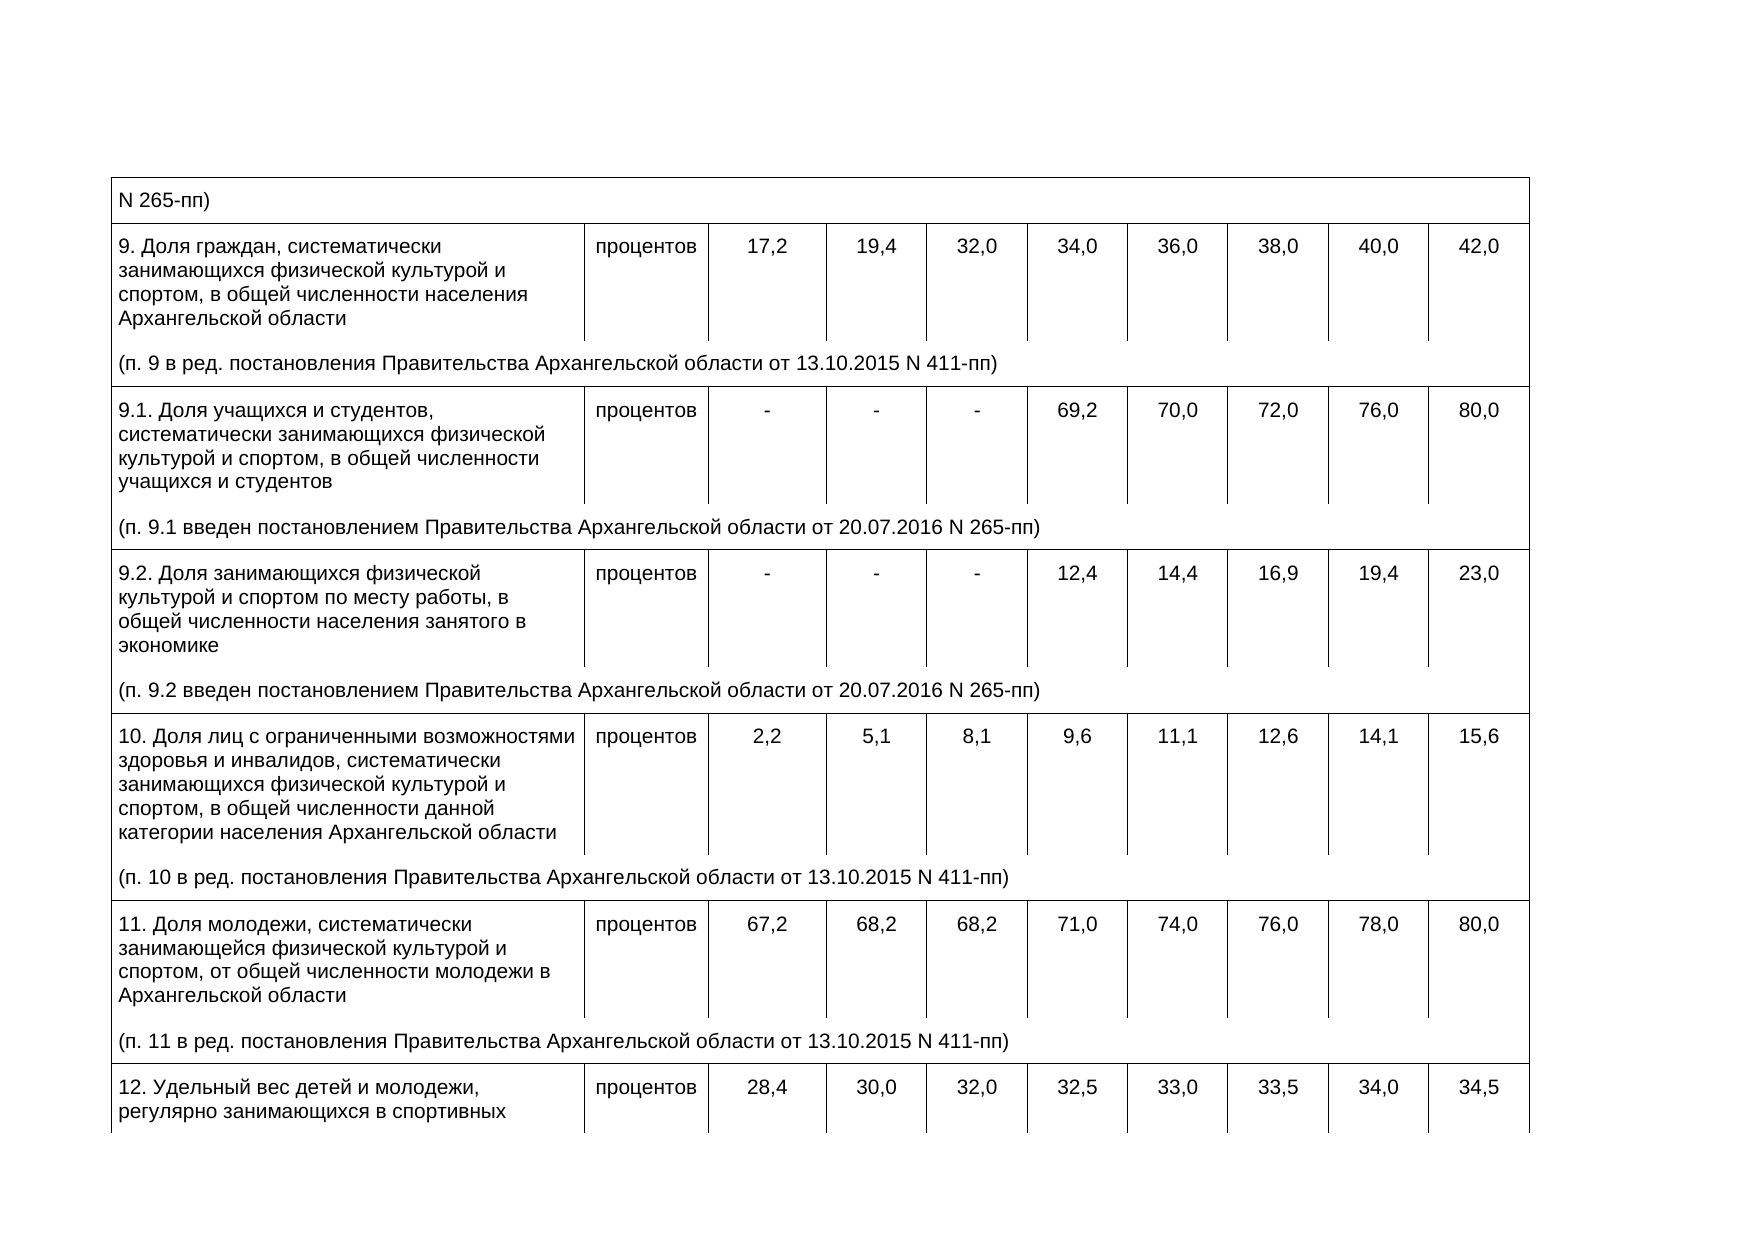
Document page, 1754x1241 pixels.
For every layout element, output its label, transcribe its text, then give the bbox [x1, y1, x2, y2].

table_cell 2,2 [709, 714, 826, 854]
table_cell 76,0 [1329, 387, 1428, 504]
table_cell 70,0 [1128, 387, 1227, 504]
table_cell - [827, 387, 926, 504]
table_cell 9.2. Доля занимающихся физической культурой и спортом по месту работы, в общей численности населения занятого в экономике [112, 550, 584, 667]
table_cell процентов [585, 224, 708, 341]
table_cell 12,4 [1028, 550, 1127, 667]
table_cell - [927, 387, 1027, 504]
table_cell (п. 9.1 введен постановлением Правительства Архангельской области от 20.07.2016 N 265-пп) [112, 504, 1529, 549]
table_cell 28,4 [709, 1064, 826, 1133]
table_cell 30,0 [827, 1064, 926, 1133]
table_cell - [827, 550, 926, 667]
table_cell 38,0 [1228, 224, 1328, 341]
table_cell (п. 10 в ред. постановления Правительства Архангельской области от 13.10.2015 N 411-пп) [112, 855, 1529, 900]
table_cell 80,0 [1429, 901, 1529, 1018]
table_cell 16,9 [1228, 550, 1328, 667]
table_cell процентов [585, 714, 708, 854]
table_cell 40,0 [1329, 224, 1428, 341]
table_cell 69,2 [1028, 387, 1127, 504]
table_cell процентов [585, 387, 708, 504]
table_cell 23,0 [1429, 550, 1529, 667]
table_cell (п. 9 в ред. постановления Правительства Архангельской области от 13.10.2015 N 411-пп) [112, 341, 1529, 386]
table_cell 14,4 [1128, 550, 1227, 667]
table_cell 11. Доля молодежи, систематически занимающейся физической культурой и спортом, от общей численности молодежи в Архангельской области [112, 901, 584, 1018]
table_cell 12,6 [1228, 714, 1328, 854]
table_cell 74,0 [1128, 901, 1227, 1018]
table_cell 34,0 [1329, 1064, 1428, 1133]
table_cell 5,1 [827, 714, 926, 854]
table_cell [112, 178, 1529, 222]
table_cell 9. Доля граждан, систематически занимающихся физической культурой и спортом, в общей численности населения Архангельской области [112, 224, 584, 341]
table_cell 9,6 [1028, 714, 1127, 854]
table_cell 15,6 [1429, 714, 1529, 854]
table_cell 9.1. Доля учащихся и студентов, систематически занимающихся физической культурой и спортом, в общей численности учащихся и студентов [112, 387, 584, 504]
table_cell 36,0 [1128, 224, 1227, 341]
table_cell - [927, 550, 1027, 667]
table_cell - [709, 550, 826, 667]
table_cell 72,0 [1228, 387, 1328, 504]
table_cell (п. 9.2 введен постановлением Правительства Архангельской области от 20.07.2016 N 265-пп) [112, 667, 1529, 712]
table_cell 71,0 [1028, 901, 1127, 1018]
table_cell 17,2 [709, 224, 826, 341]
table_cell 8,1 [927, 714, 1027, 854]
table_cell 33,5 [1228, 1064, 1328, 1133]
table_cell 78,0 [1329, 901, 1428, 1018]
table_cell процентов [585, 901, 708, 1018]
table_cell 32,0 [927, 224, 1027, 341]
table_cell 33,0 [1128, 1064, 1227, 1133]
table_cell процентов [585, 550, 708, 667]
table_cell 11,1 [1128, 714, 1227, 854]
table_cell 14,1 [1329, 714, 1428, 854]
table_cell 32,0 [927, 1064, 1027, 1133]
table_cell 68,2 [827, 901, 926, 1018]
table_cell 10. Доля лиц с ограниченными возможностями здоровья и инвалидов, систематически занимающихся физической культурой и спортом, в общей численности данной категории населения Архангельской области [112, 714, 584, 854]
table_cell 19,4 [827, 224, 926, 341]
table_cell 68,2 [927, 901, 1027, 1018]
table_cell - [709, 387, 826, 504]
table_cell 67,2 [709, 901, 826, 1018]
table_cell 34,0 [1028, 224, 1127, 341]
table_cell 32,5 [1028, 1064, 1127, 1133]
table_cell 80,0 [1429, 387, 1529, 504]
table_cell (п. 11 в ред. постановления Правительства Архангельской области от 13.10.2015 N 411-пп) [112, 1018, 1529, 1063]
table_cell 34,5 [1429, 1064, 1529, 1133]
table_cell 19,4 [1329, 550, 1428, 667]
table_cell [112, 1064, 584, 1133]
table_cell 42,0 [1429, 224, 1529, 341]
table_cell процентов [585, 1064, 708, 1133]
table_cell 76,0 [1228, 901, 1328, 1018]
